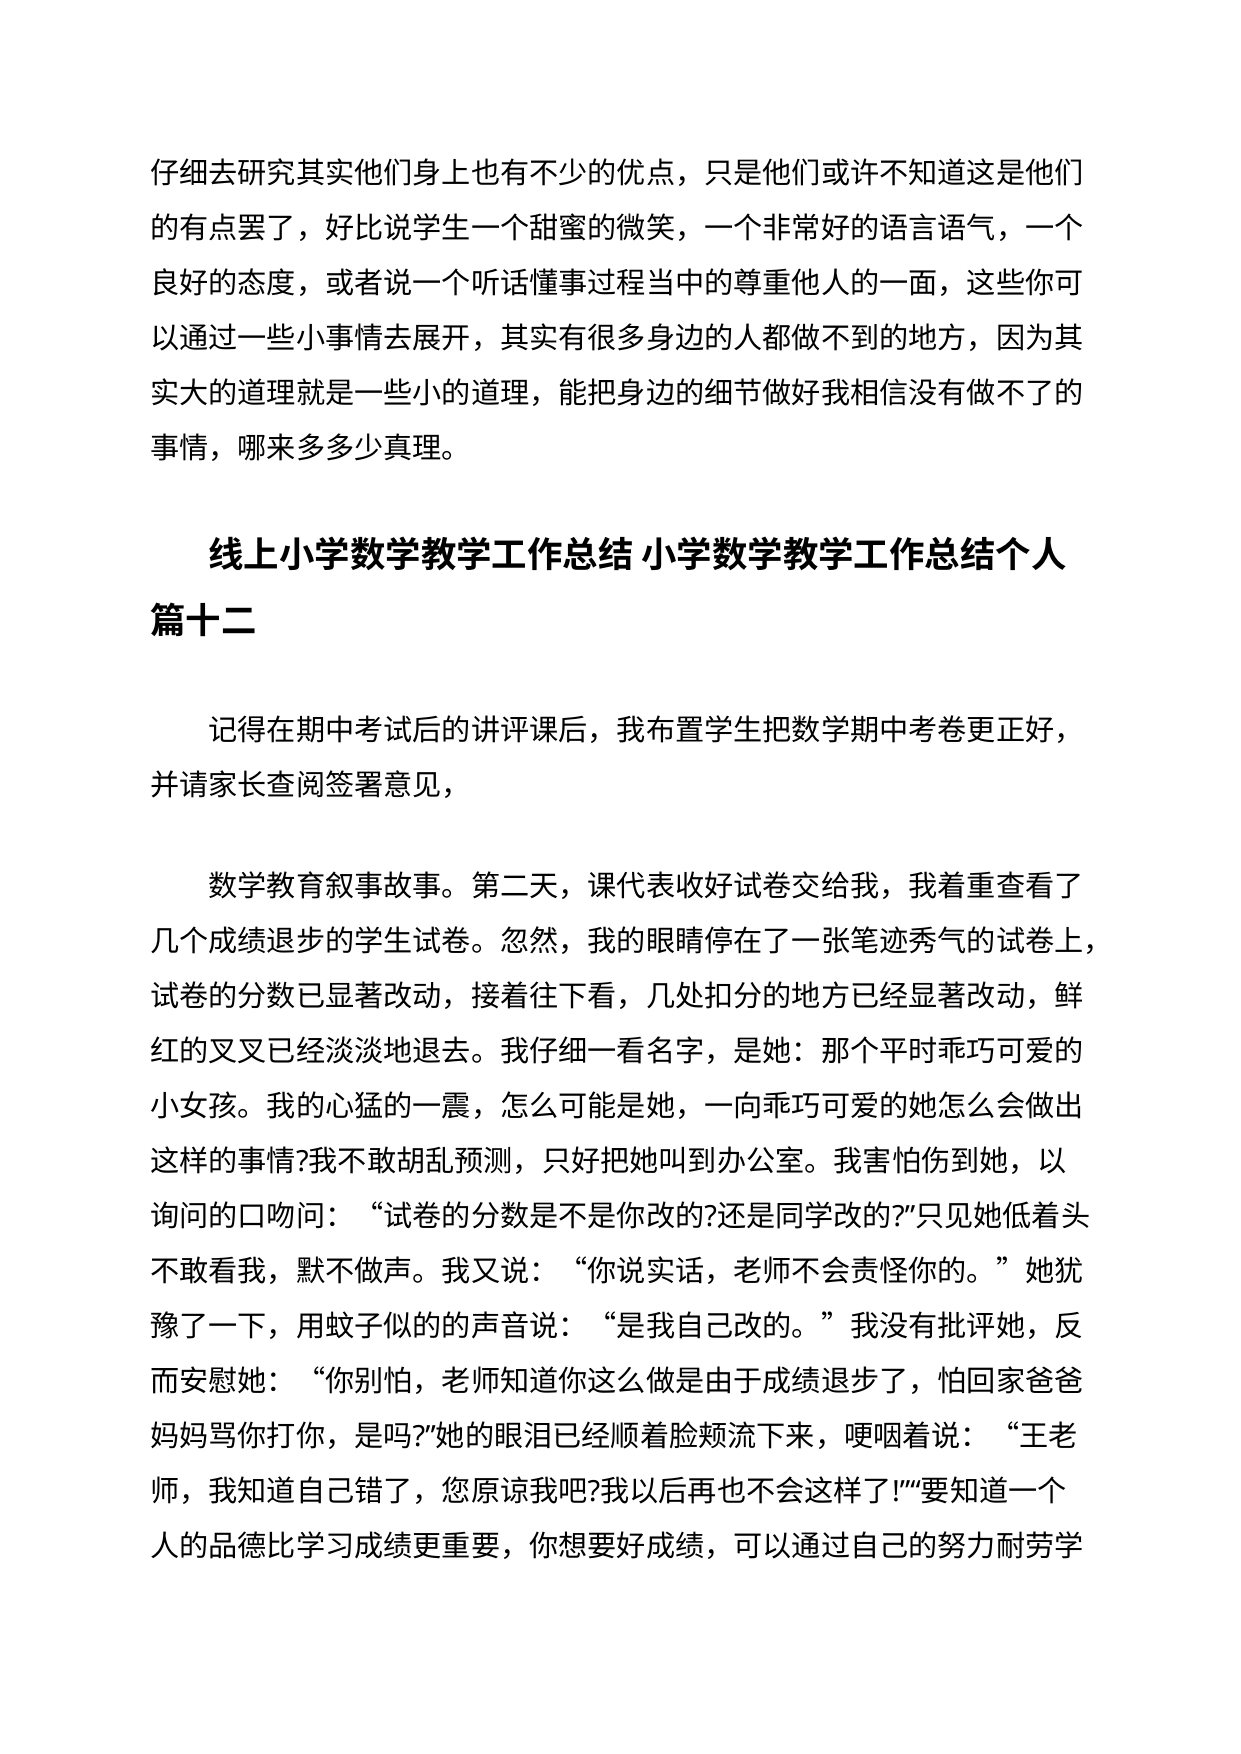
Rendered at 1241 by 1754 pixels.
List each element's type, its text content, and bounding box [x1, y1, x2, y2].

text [150, 863, 1090, 1564]
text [150, 150, 1090, 467]
text 线上小学数学教学工作总结 小学数学教学工作总结个人篇十二 [150, 526, 1090, 644]
text 记得在期中考试后的讲评课后，我布置学生把数学期中考卷更正好，并请家长查阅签署意见， [150, 706, 1090, 803]
